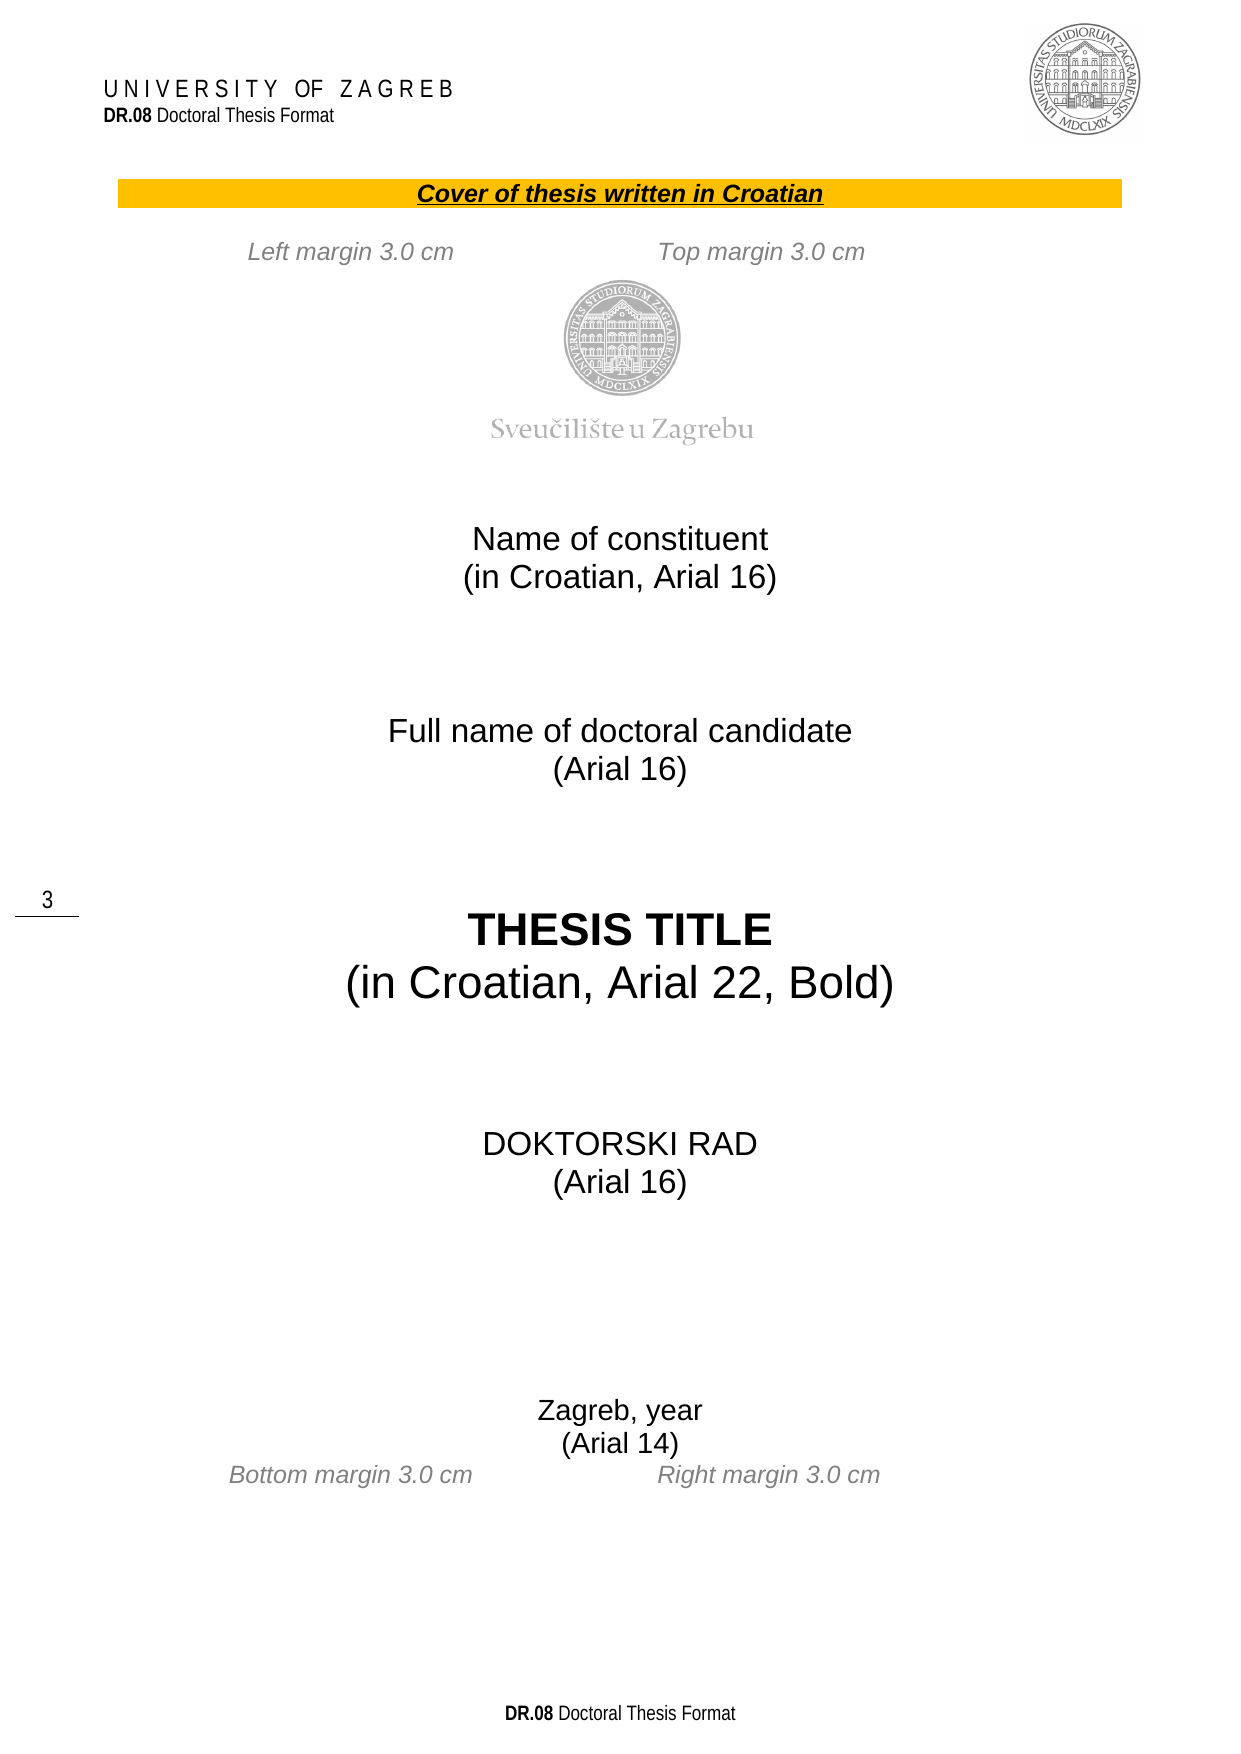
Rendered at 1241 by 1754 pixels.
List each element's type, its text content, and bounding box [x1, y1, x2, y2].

text THESIS TITLE [118, 903, 1122, 956]
text DOKTORSKI RAD [118, 1124, 1122, 1162]
text Left margin 3.0 cmTop margin 3.0 cm [118, 237, 583, 265]
text Bottom margin 3.0 cmRight margin 3.0 cm [118, 1460, 583, 1488]
text Name of constituent [118, 518, 1122, 557]
text Cover of thesis written in Croatian [118, 179, 1122, 208]
text Zagreb, year [118, 1393, 1122, 1426]
text (in Croatian, Arial 16) [118, 557, 1122, 595]
text Full name of doctoral candidate [118, 711, 1122, 749]
text (in Croatian, Arial 22, Bold) [118, 956, 1122, 1008]
picture [1020, 18, 1149, 143]
text (Arial 16) [118, 749, 1122, 788]
text (Arial 14) [118, 1426, 1122, 1460]
picture [470, 265, 770, 452]
text (Arial 16) [118, 1162, 1122, 1201]
